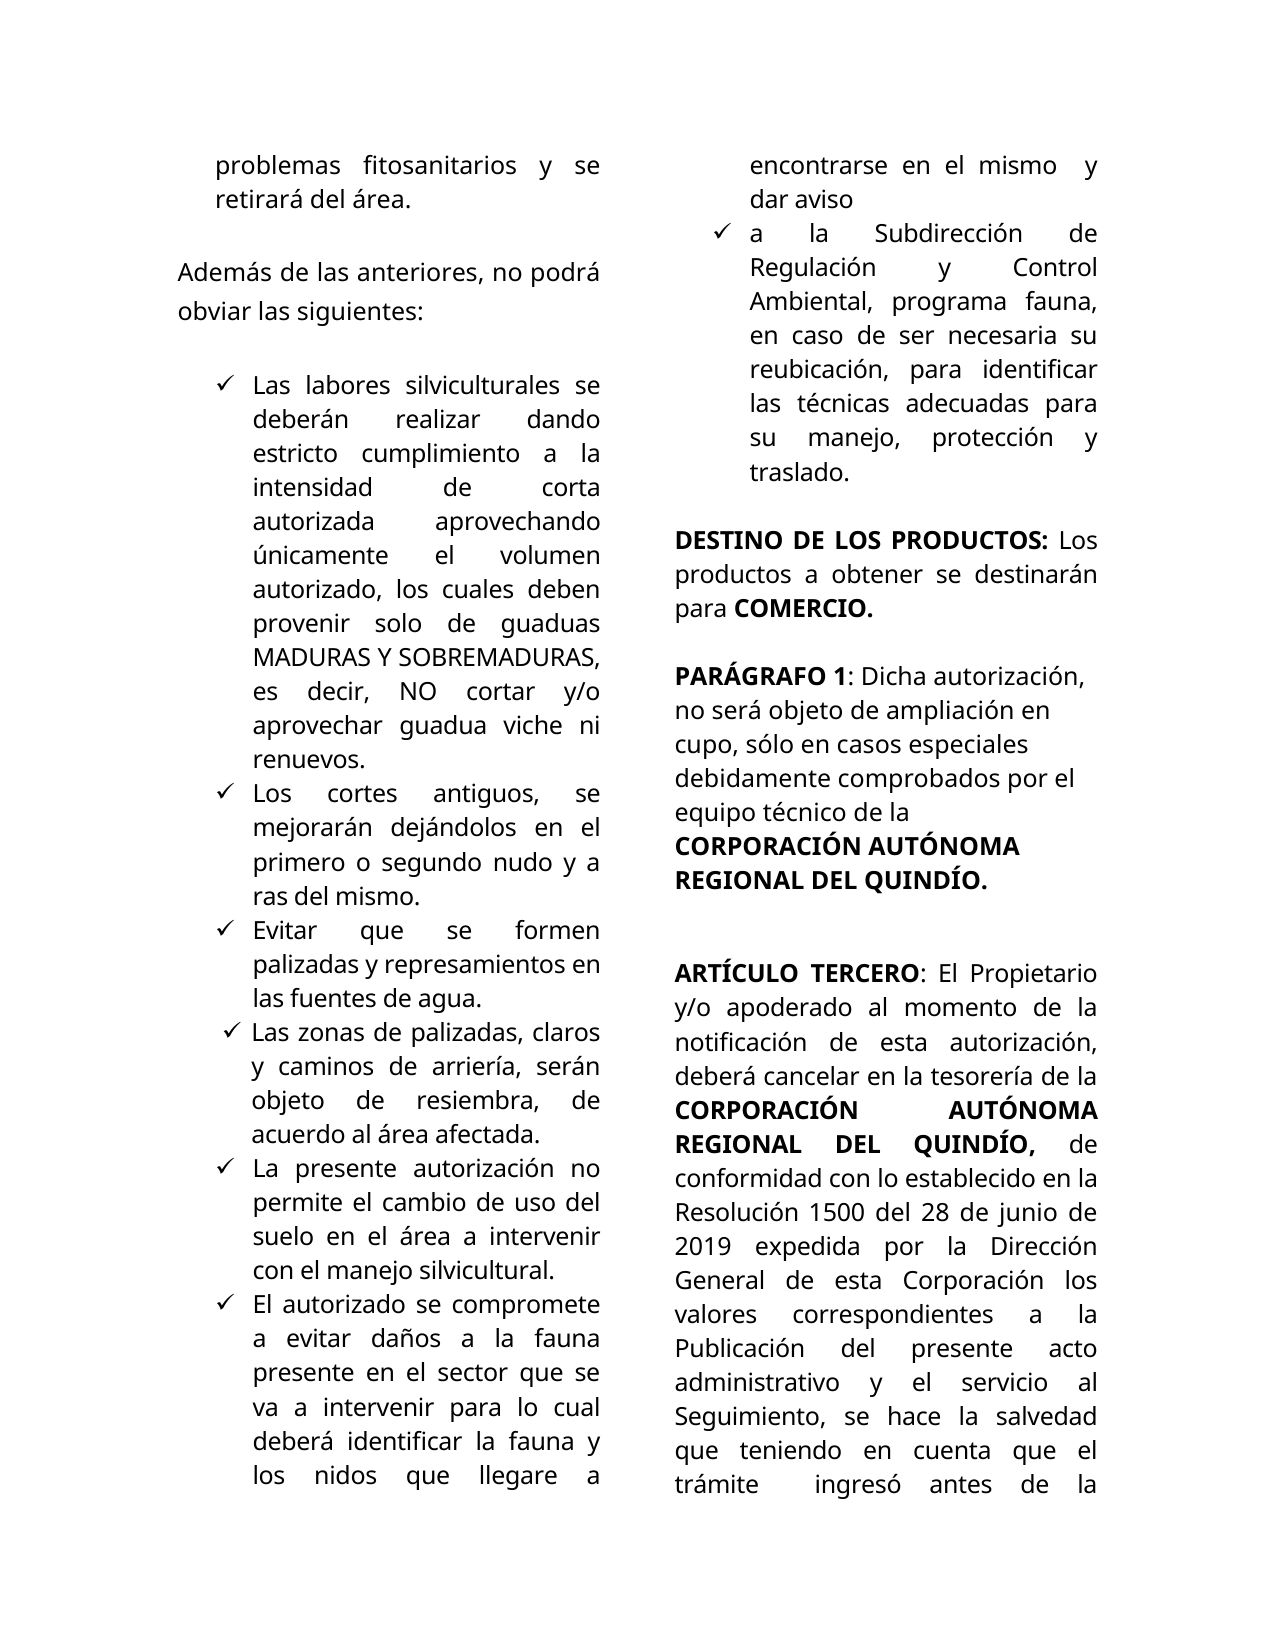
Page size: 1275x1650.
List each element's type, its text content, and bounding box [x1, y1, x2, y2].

list El autorizado se compromete a evitar daños a la fauna presente en el sector que se va a intervenir para lo cual deberá identificar la fauna y los nidos que llegare a encontrarse en el mismo y dar aviso [215, 1287, 601, 1491]
list Las labores silviculturales se deberán realizar dando estricto cumplimiento a la intensidad de corta autorizada aprovechando únicamente el volumen autorizado, los cuales deben provenir solo de guaduas MADURAS Y SOBREMADURAS, es decir, NO cortar y/o aprovechar guadua viche ni renuevos. [215, 367, 601, 776]
list a la Subdirección de Regulación y Control Ambiental, programa fauna, en caso de ser necesaria su reubicación, para identificar las técnicas adecuadas para su manejo, protección y traslado. [712, 216, 1098, 488]
list Los cortes antiguos, se mejorarán dejándolos en el primero o segundo nudo y a ras del mismo. [215, 776, 601, 912]
list Evitar que se formen palizadas y represamientos en las fuentes de agua. [215, 912, 601, 1014]
list Las zonas de palizadas, claros y caminos de arriería, serán objeto de resiembra, de acuerdo al área afectada. [222, 1014, 601, 1151]
text Además de las anteriores, no podrá obviar las siguientes: [177, 255, 601, 328]
text DESTINO DE LOS PRODUCTOS: Los productos a obtener se destinarán para COMERCIO. [674, 522, 1098, 624]
list La presente autorización no permite el cambio de uso del suelo en el área a intervenir con el manejo silvicultural. [215, 1151, 601, 1287]
list Se eliminará en su totalidad la guadua seca y la que presenta. problemas fitosanitarios y se retirará del área. [177, 148, 601, 216]
text PARÁGRAFO 1: Dicha autorización, no será objeto de ampliación en cupo, sólo en casos especiales debidamente comprobados por el equipo técnico de la CORPORACIÓN AUTÓNOMA REGIONAL DEL QUINDÍO. [674, 658, 1098, 897]
list El autorizado se compromete a evitar daños a la fauna presente en el sector que se va a intervenir para lo cual deberá identificar la fauna y los nidos que llegare a encontrarse en el mismo y dar aviso [712, 148, 1098, 216]
